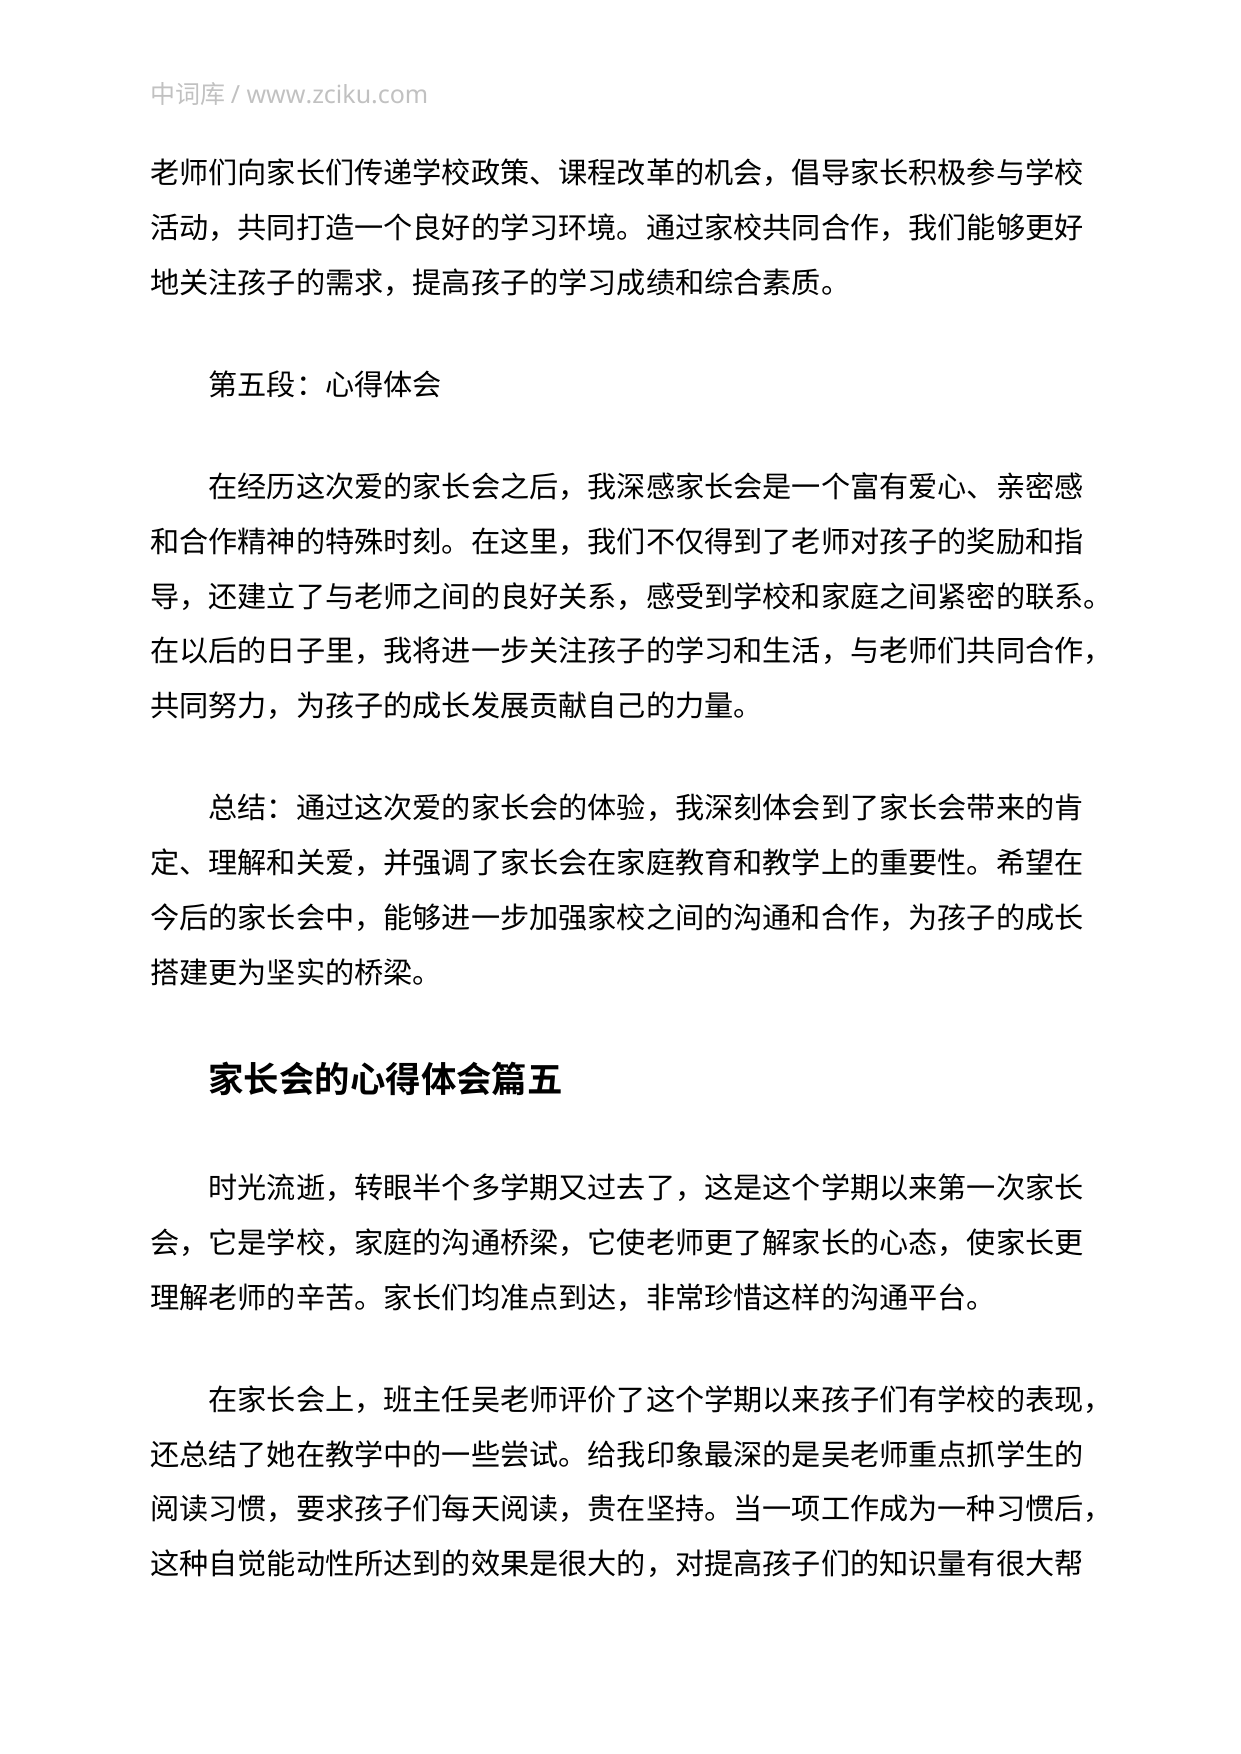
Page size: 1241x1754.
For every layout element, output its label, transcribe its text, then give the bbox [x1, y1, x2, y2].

text 时光流逝，转眼半个多学期又过去了，这是这个学期以来第一次家长会，它是学校，家庭的沟通桥梁，它使老师更了解家长的心态，使家长更理解老师的辛苦。家长们均准点到达，非常珍惜这样的沟通平台。 [150, 1164, 1090, 1317]
text 第五段：心得体会 [150, 362, 1090, 404]
text 总结：通过这次爱的家长会的体验，我深刻体会到了家长会带来的肯定、理解和关爱，并强调了家长会在家庭教育和教学上的重要性。希望在今后的家长会中，能够进一步加强家校之间的沟通和合作，为孩子的成长搭建更为坚实的桥梁。 [150, 785, 1090, 992]
text 家长会的心得体会篇五 [150, 1051, 1090, 1102]
text 在经历这次爱的家长会之后，我深感家长会是一个富有爱心、亲密感和合作精神的特殊时刻。在这里，我们不仅得到了老师对孩子的奖励和指导，还建立了与老师之间的良好关系，感受到学校和家庭之间紧密的联系。在以后的日子里，我将进一步关注孩子的学习和生活，与老师们共同合作，共同努力，为孩子的成长发展贡献自己的力量。 [150, 463, 1090, 725]
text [150, 150, 1090, 302]
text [150, 1376, 1090, 1583]
